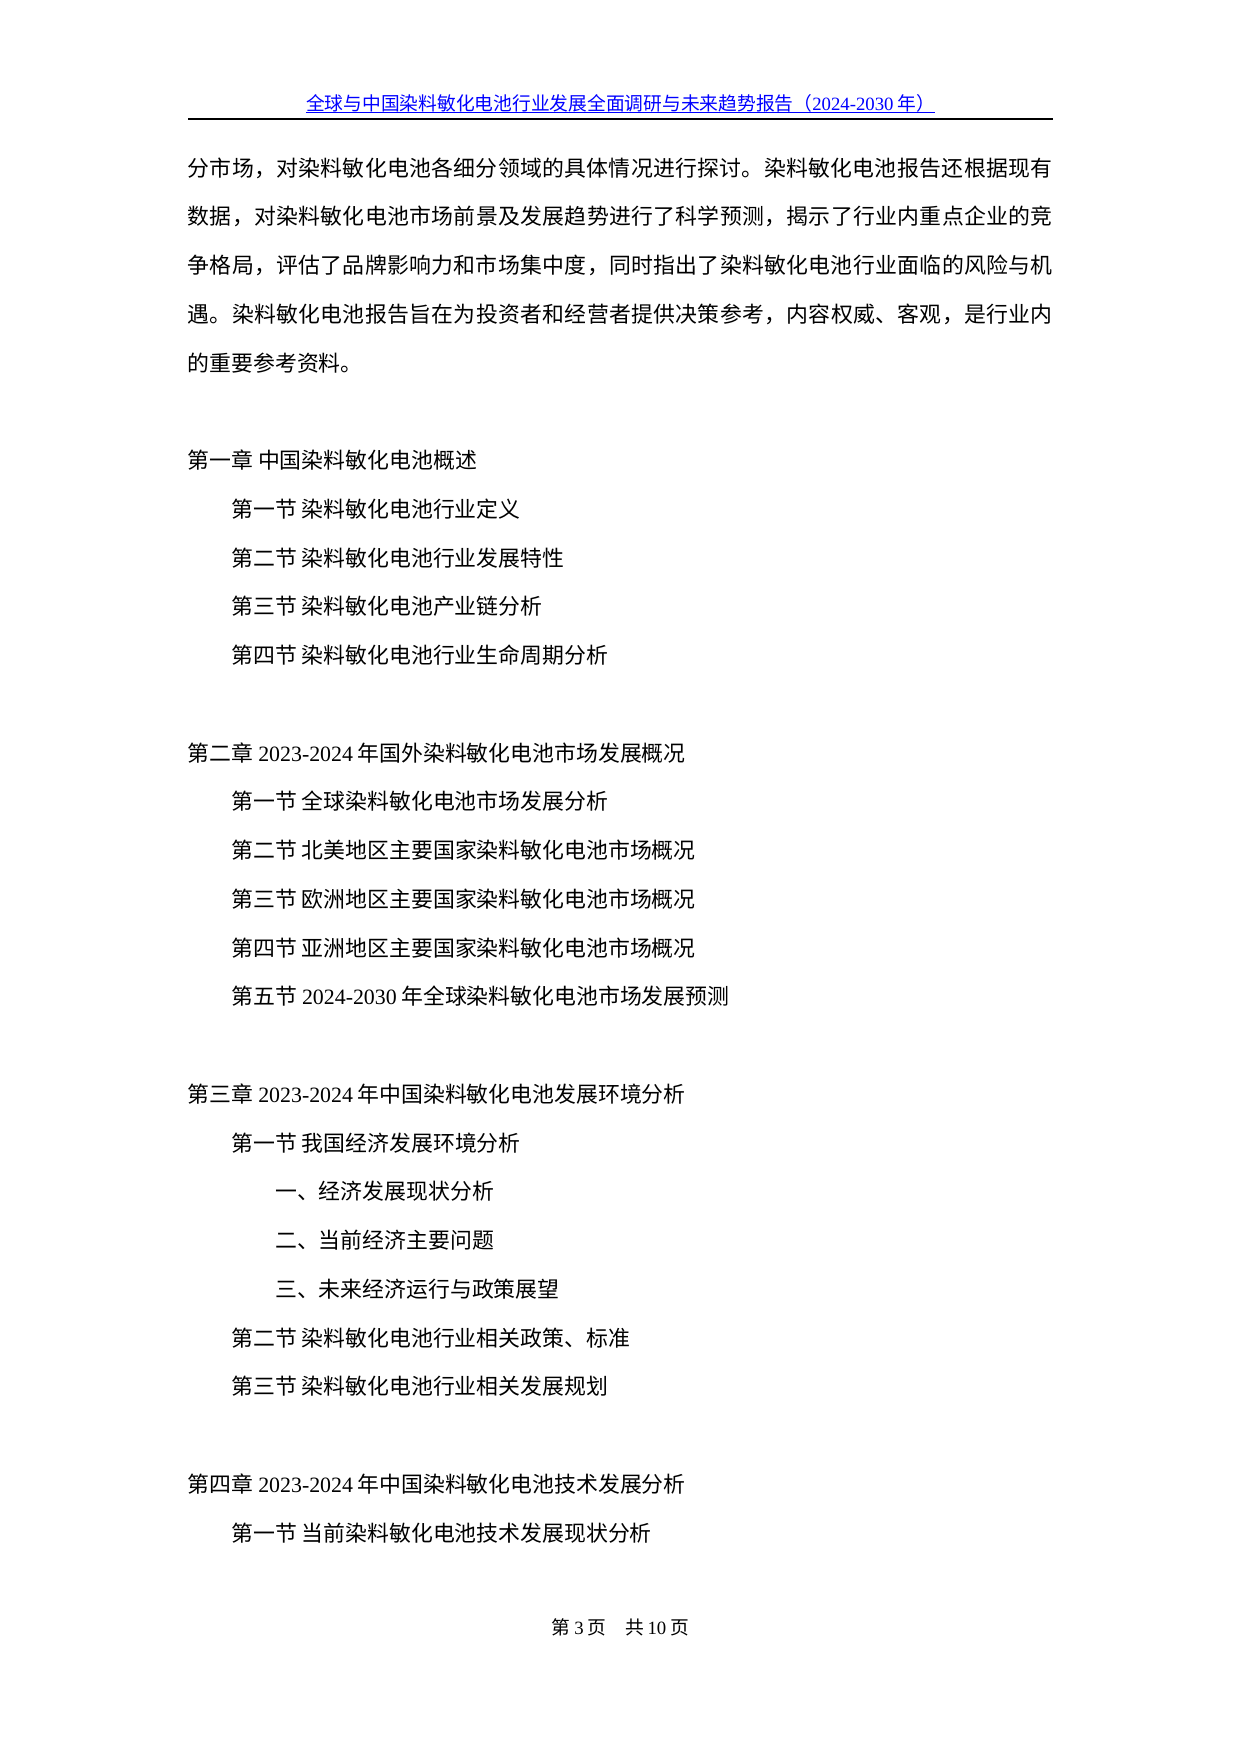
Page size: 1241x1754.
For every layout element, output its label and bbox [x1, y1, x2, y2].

text [187, 150, 1053, 1548]
